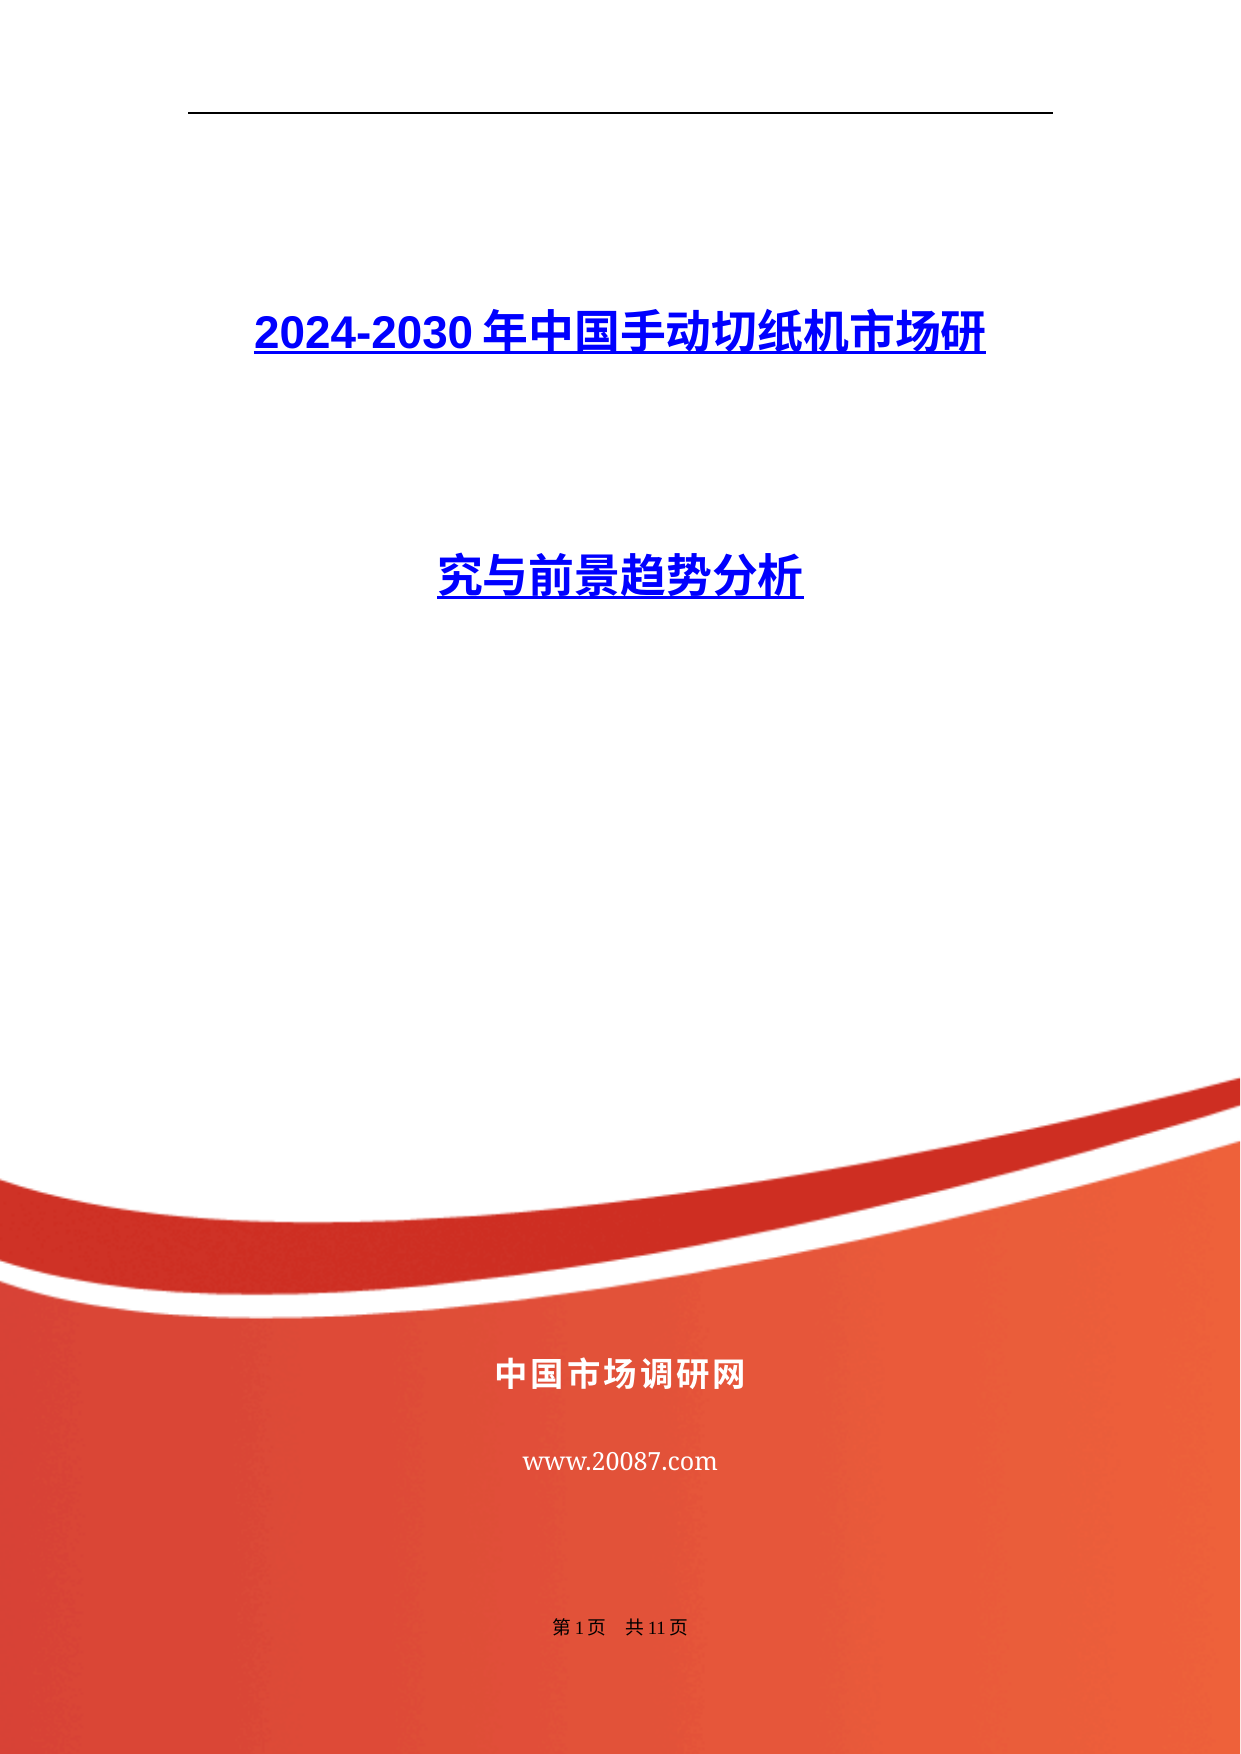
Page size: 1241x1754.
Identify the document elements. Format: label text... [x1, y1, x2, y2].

picture [0, 1006, 1241, 1754]
subtitle 中国市场调研网 [187, 1339, 1053, 1404]
table_header 2024-2030年中国手动切纸机市场研究与前景趋势分析 [188, 207, 1053, 773]
text www.20087.com [187, 1428, 1053, 1493]
